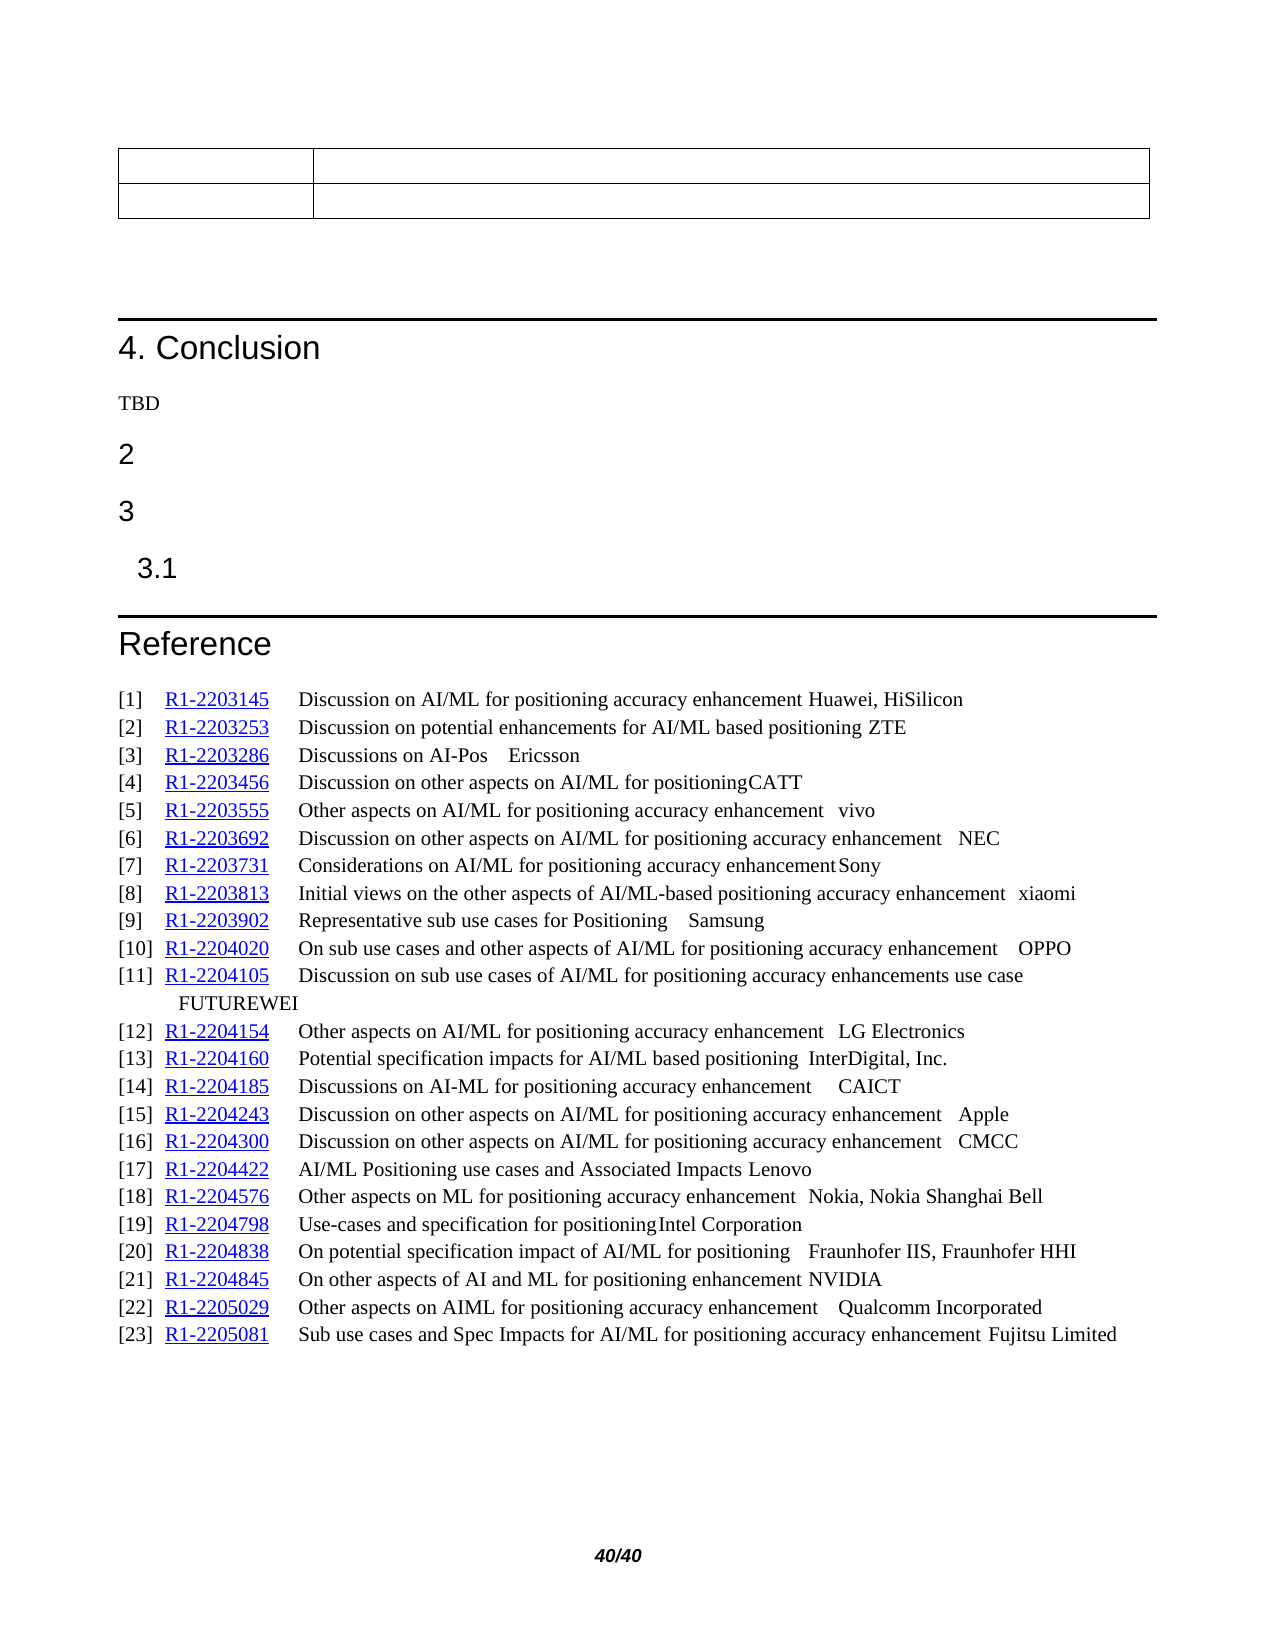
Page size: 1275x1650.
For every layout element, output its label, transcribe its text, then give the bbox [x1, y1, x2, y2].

list R1-2203456 Discussion on other aspects on AI/ML for positioning CATT [118, 770, 1157, 794]
list R1-2203555 Other aspects on AI/ML for positioning accuracy enhancement vivo [118, 798, 1157, 822]
list R1-2204422 AI/ML Positioning use cases and Associated Impacts Lenovo [118, 1157, 1157, 1181]
list R1-2204105 Discussion on sub use cases of AI/ML for positioning accuracy enhancements use case FUTUREWEI [118, 963, 1157, 1015]
list R1-2205029 Other aspects on AIML for positioning accuracy enhancement Qualcomm Incorporated [118, 1295, 1157, 1319]
table_cell [119, 149, 313, 183]
subtitle Reference [118, 618, 1157, 663]
list R1-2203692 Discussion on other aspects on AI/ML for positioning accuracy enhancement NEC [118, 825, 1157, 849]
list R1-2203813 Initial views on the other aspects of AI/ML-based positioning accuracy enhancement xiaomi [118, 881, 1157, 905]
table_cell [314, 184, 1149, 218]
table_cell [314, 149, 1149, 183]
list R1-2204154 Other aspects on AI/ML for positioning accuracy enhancement LG Electronics [118, 1019, 1157, 1043]
list R1-2204845 On other aspects of AI and ML for positioning enhancement NVIDIA [118, 1267, 1157, 1291]
list R1-2204185 Discussions on AI-ML for positioning accuracy enhancement CAICT [118, 1074, 1157, 1098]
text TBD [118, 391, 1157, 415]
list R1-2203731 Considerations on AI/ML for positioning accuracy enhancement Sony [118, 853, 1157, 877]
list R1-2203145 Discussion on AI/ML for positioning accuracy enhancement Huawei, HiSilicon [118, 687, 1157, 711]
list R1-2204576 Other aspects on ML for positioning accuracy enhancement Nokia, Nokia Shanghai Bell [118, 1184, 1157, 1208]
list R1-2204243 Discussion on other aspects on AI/ML for positioning accuracy enhancement Apple [118, 1101, 1157, 1126]
table_cell [119, 184, 313, 218]
list R1-2204838 On potential specification impact of AI/ML for positioning Fraunhofer IIS, Fraunhofer HHI [118, 1239, 1157, 1263]
list R1-2203902 Representative sub use cases for Positioning Samsung [118, 908, 1157, 932]
list R1-2205081 Sub use cases and Spec Impacts for AI/ML for positioning accuracy enhancement Fujitsu Limited [118, 1322, 1157, 1346]
subtitle Conclusion [118, 321, 1157, 366]
list R1-2204020 On sub use cases and other aspects of AI/ML for positioning accuracy enhancement OPPO [118, 936, 1157, 960]
list R1-2204160 Potential specification impacts for AI/ML based positioning InterDigital, Inc. [118, 1046, 1157, 1070]
list R1-2203286 Discussions on AI-Pos Ericsson [118, 743, 1157, 767]
list R1-2203253 Discussion on potential enhancements for AI/ML based positioning ZTE [118, 715, 1157, 739]
list R1-2204798 Use-cases and specification for positioning Intel Corporation [118, 1212, 1157, 1236]
list R1-2204300 Discussion on other aspects on AI/ML for positioning accuracy enhancement CMCC [118, 1129, 1157, 1153]
